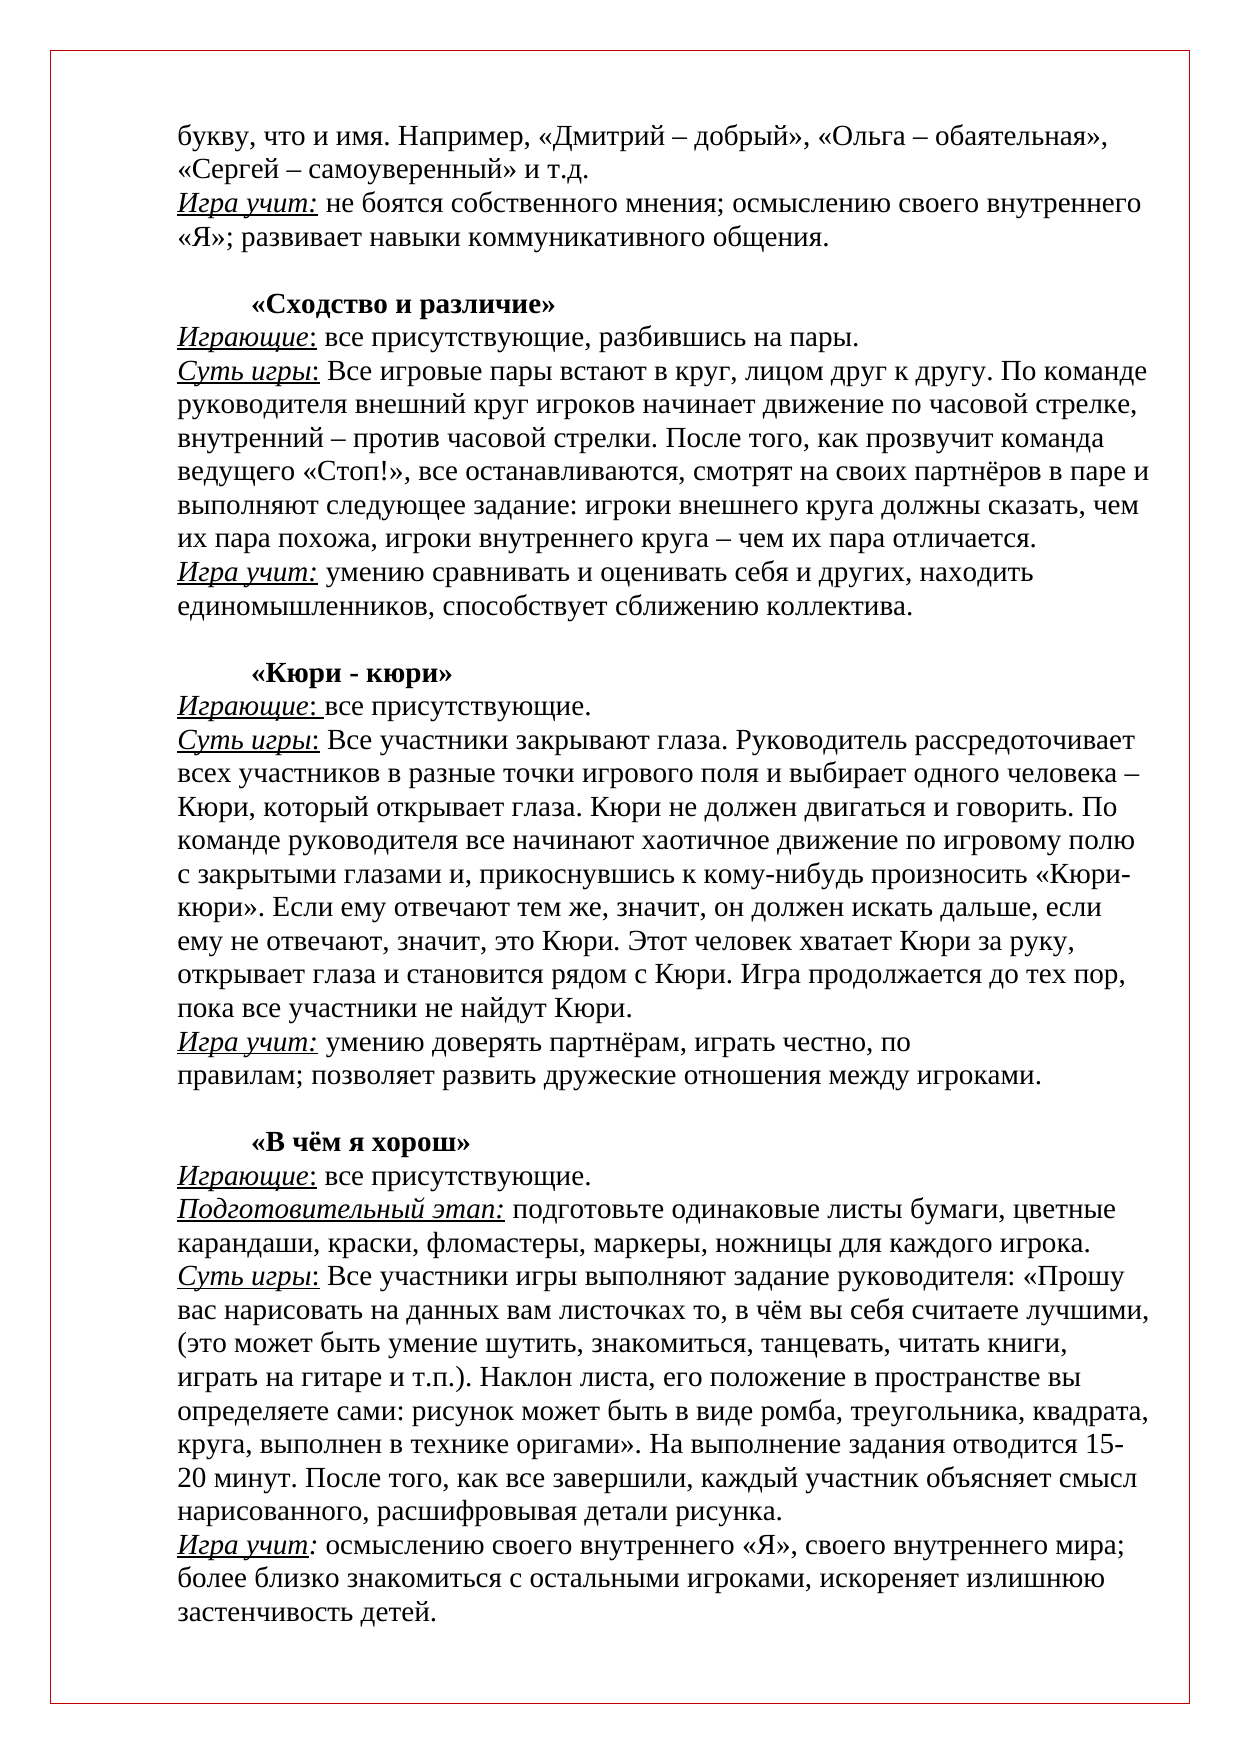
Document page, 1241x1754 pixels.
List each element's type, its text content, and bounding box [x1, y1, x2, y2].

text Суть игры: Все игровые пары встают в круг, лицом друг к другу. По команде руководителя внешний круг игроков начинает движение по часовой стрелке, внутренний – против часовой стрелки. После того, как прозвучит команда ведущего «Стоп!», все останавливаются, смотрят на своих партнёров в паре и выполняют следующее задание: игроки внешнего круга должны сказать, чем их пара похожа, игроки внутреннего круга – чем их пара отличается. [177, 353, 1152, 554]
text Суть игры: Все участники закрывают глаза. Руководитель рассредоточивает всех участников в разные точки игрового поля и выбирает одного человека – Кюри, который открывает глаза. Кюри не должен двигаться и говорить. По команде руководителя все начинают хаотичное движение по игровому полю с закрытыми глазами и, прикоснувшись к кому-нибудь произносить «Кюри-кюри». Если ему отвечают тем же, значит, он должен искать дальше, если ему не отвечают, значит, это Кюри. Этот человек хватает Кюри за руку, открывает глаза и становится рядом с Кюри. Игра продолжается до тех пор, пока все участники не найдут Кюри. [177, 722, 1152, 1024]
text Играющие: все присутствующие. [177, 1158, 1152, 1191]
text Суть игры: Все участники игры выполняют задание руководителя: «Прошу вас нарисовать на данных вам листочках то, в чём вы себя считаете лучшими, (это может быть умение шутить, знакомиться, танцевать, читать книги, играть на гитаре и т.п.). Наклон листа, его положение в пространстве вы определяете сами: рисунок может быть в виде ромба, треугольника, квадрата, круга, выполнен в технике оригами». На выполнение задания отводится 15-20 минут. После того, как все завершили, каждый участник объясняет смысл нарисованного, расшифровывая детали рисунка. [177, 1258, 1152, 1527]
text Подготовительный этап: подготовьте одинаковые листы бумаги, цветные карандаши, краски, фломастеры, маркеры, ножницы для каждого игрока. [177, 1191, 1152, 1258]
text Игра учит: умению доверять партнёрам, играть честно, по правилам; позволяет развить дружеские отношения между игроками. [177, 1024, 1152, 1091]
text Игра учит: умению сравнивать и оценивать себя и других, находить единомышленников, способствует сближению коллектива. [177, 554, 1152, 621]
text Играющие: все присутствующие, разбившись на пары. [177, 319, 1152, 353]
text «Сходство и различие» [177, 286, 1152, 319]
text Играющие: все присутствующие. [177, 688, 1152, 722]
text Игра учит: не боятся собственного мнения; осмыслению своего внутреннего «Я»; развивает навыки коммуникативного общения. [177, 185, 1152, 252]
text «Кюри - кюри» [177, 655, 1152, 688]
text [177, 118, 1152, 185]
text «В чём я хорош» [251, 1091, 1152, 1158]
text Игра учит: осмыслению своего внутреннего «Я», своего внутреннего мира; более близко знакомиться с остальными игроками, искореняет излишнюю застенчивость детей. [177, 1527, 1152, 1627]
